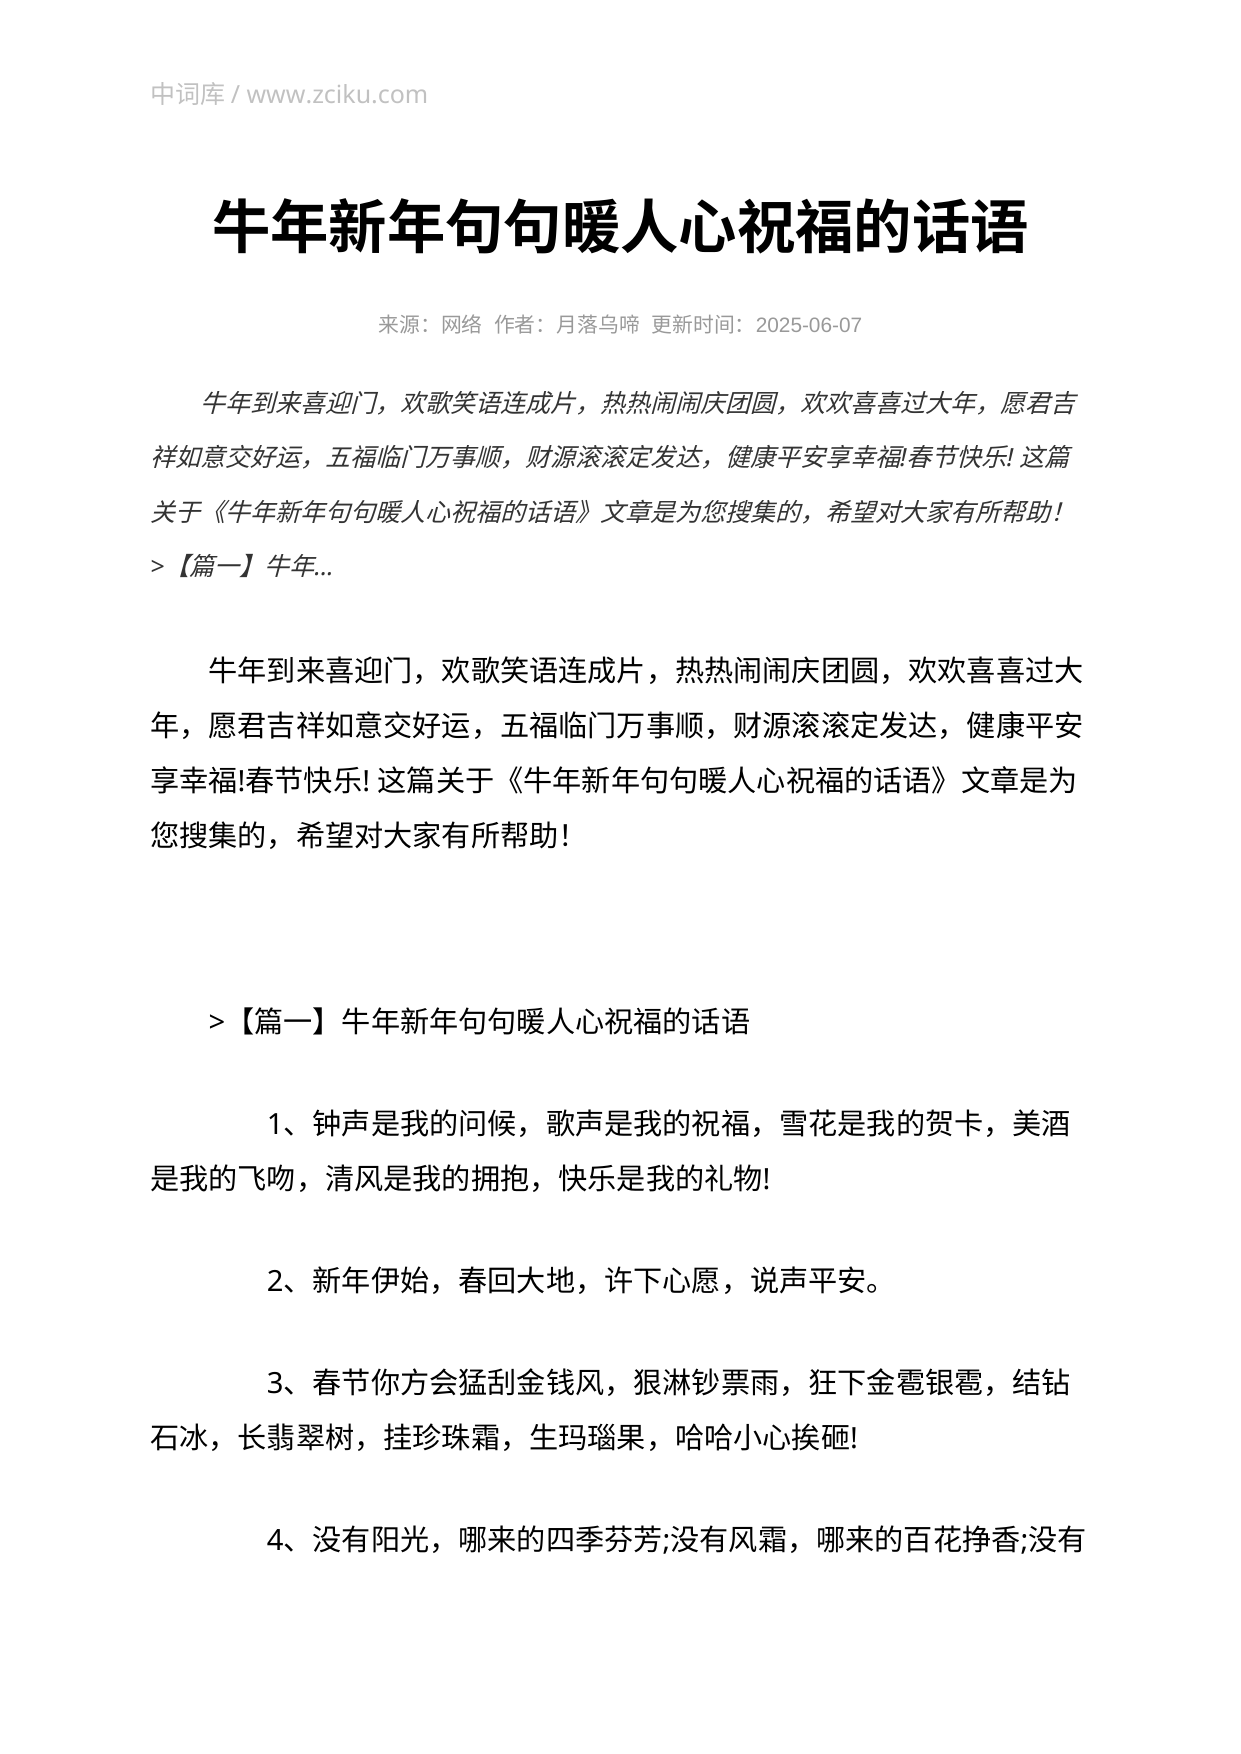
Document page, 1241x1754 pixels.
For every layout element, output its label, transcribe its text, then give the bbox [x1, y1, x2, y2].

text 2、新年伊始，春回大地，许下心愿，说声平安。 [150, 1257, 1090, 1300]
text 来源：网络 作者：月落乌啼 更新时间：2025-06-07 [150, 313, 1090, 337]
text 牛年到来喜迎门，欢歌笑语连成片，热热闹闹庆团圆，欢欢喜喜过大年，愿君吉祥如意交好运，五福临门万事顺，财源滚滚定发达，健康平安享幸福!春节快乐! 这篇关于《牛年新年句句暖人心祝福的话语》文章是为您搜集的，希望对大家有所帮助！ [150, 648, 1090, 855]
subtitle 牛年新年句句暖人心祝福的话语 [150, 181, 1090, 266]
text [150, 1516, 1090, 1559]
text 牛年到来喜迎门，欢歌笑语连成片，热热闹闹庆团圆，欢欢喜喜过大年，愿君吉祥如意交好运，五福临门万事顺，财源滚滚定发达，健康平安享幸福!春节快乐! 这篇关于《牛年新年句句暖人心祝福的话语》文章是为您搜集的，希望对大家有所帮助！ >【篇一】牛年... [150, 383, 1090, 583]
text 3、春节你方会猛刮金钱风，狠淋钞票雨，狂下金雹银雹，结钻石冰，长翡翠树，挂珍珠霜，生玛瑙果，哈哈小心挨砸! [150, 1359, 1090, 1457]
text 1、钟声是我的问候，歌声是我的祝福，雪花是我的贺卡，美酒是我的飞吻，清风是我的拥抱，快乐是我的礼物! [150, 1101, 1090, 1198]
text >【篇一】牛年新年句句暖人心祝福的话语 [150, 998, 1090, 1041]
